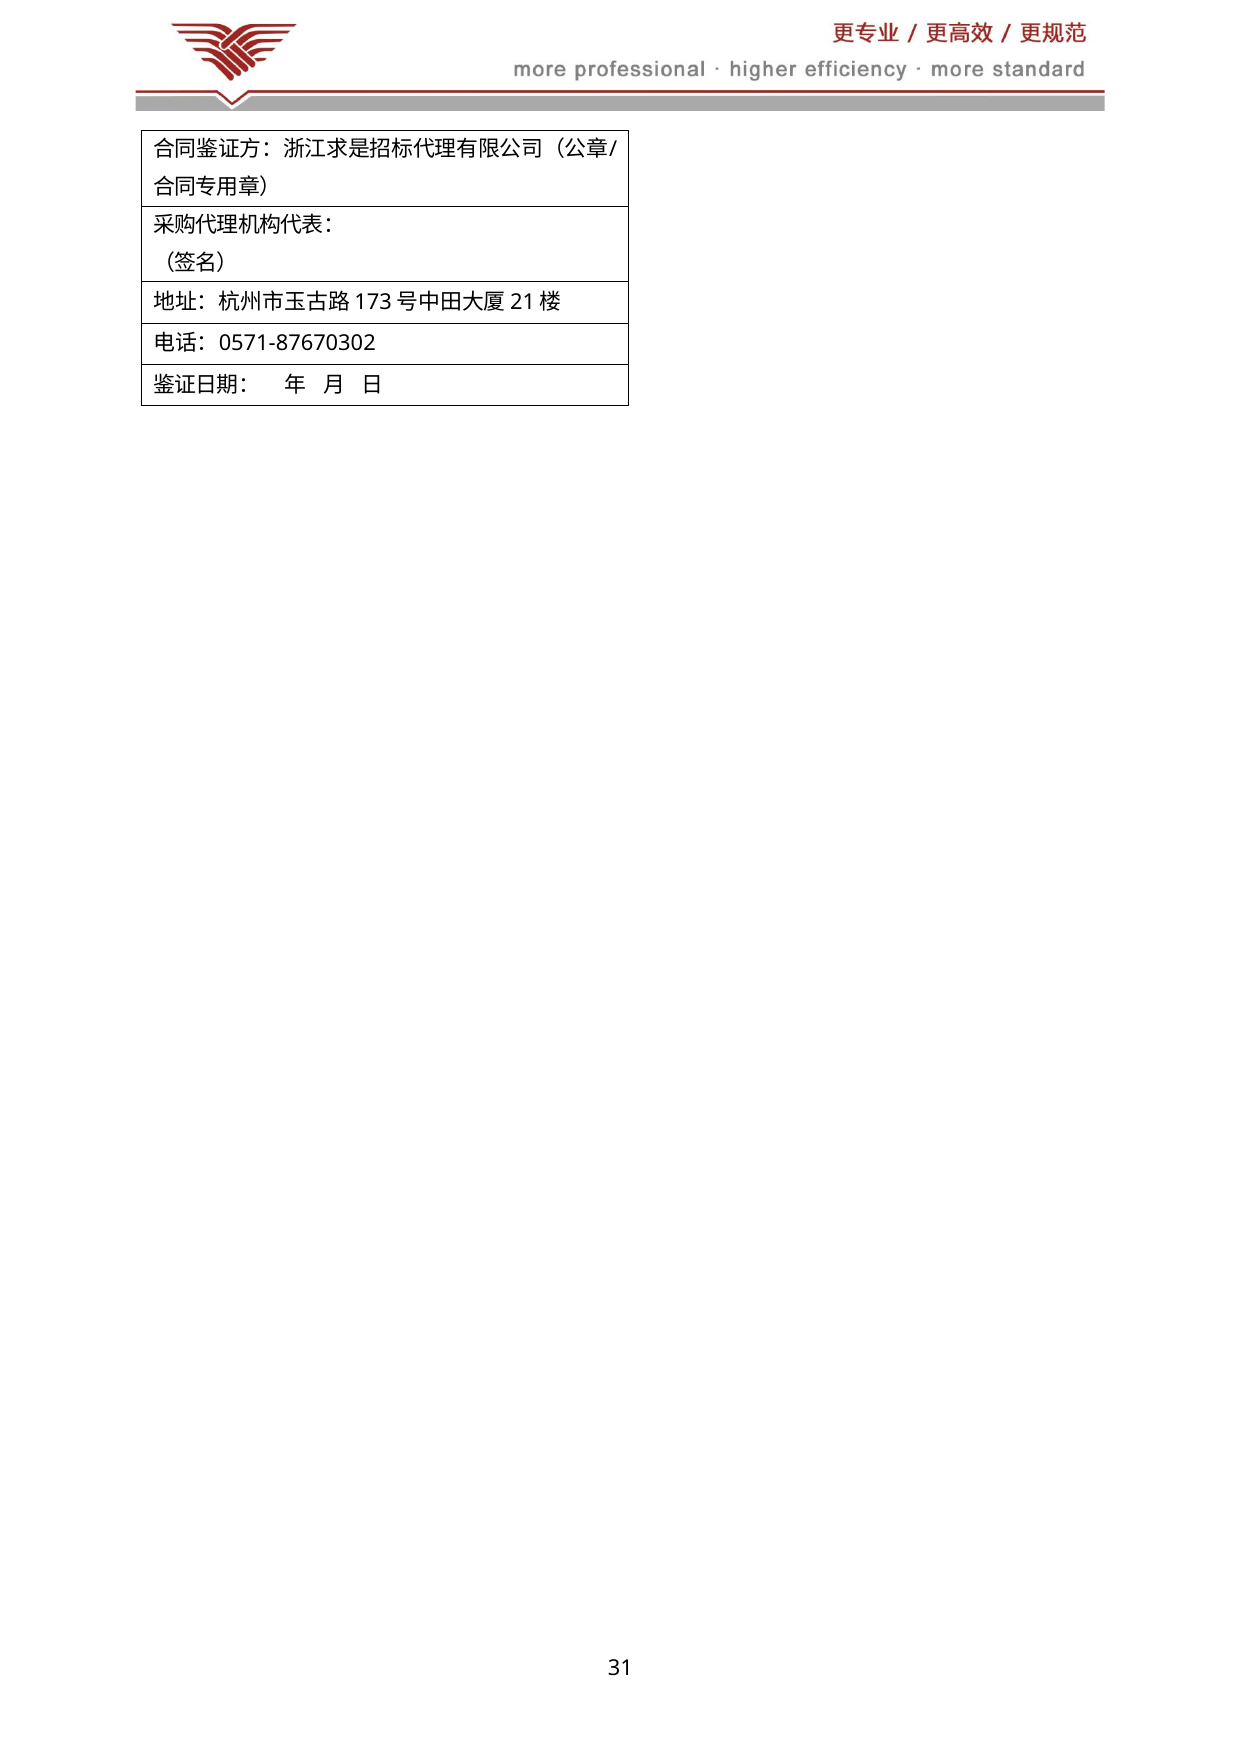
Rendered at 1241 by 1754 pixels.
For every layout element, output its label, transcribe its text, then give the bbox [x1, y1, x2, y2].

table_cell 电话：0571-87670302 [142, 324, 628, 364]
table_cell 采购代理机构代表： （签名） [142, 207, 628, 281]
table_cell 地址：杭州市玉古路173号中田大厦21楼 [142, 282, 628, 323]
table_cell 合同鉴证方：浙江求是招标代理有限公司（公章/合同专用章） [142, 131, 628, 206]
table_cell 鉴证日期： 年 月 日 [142, 365, 628, 405]
picture [135, 0, 1105, 111]
